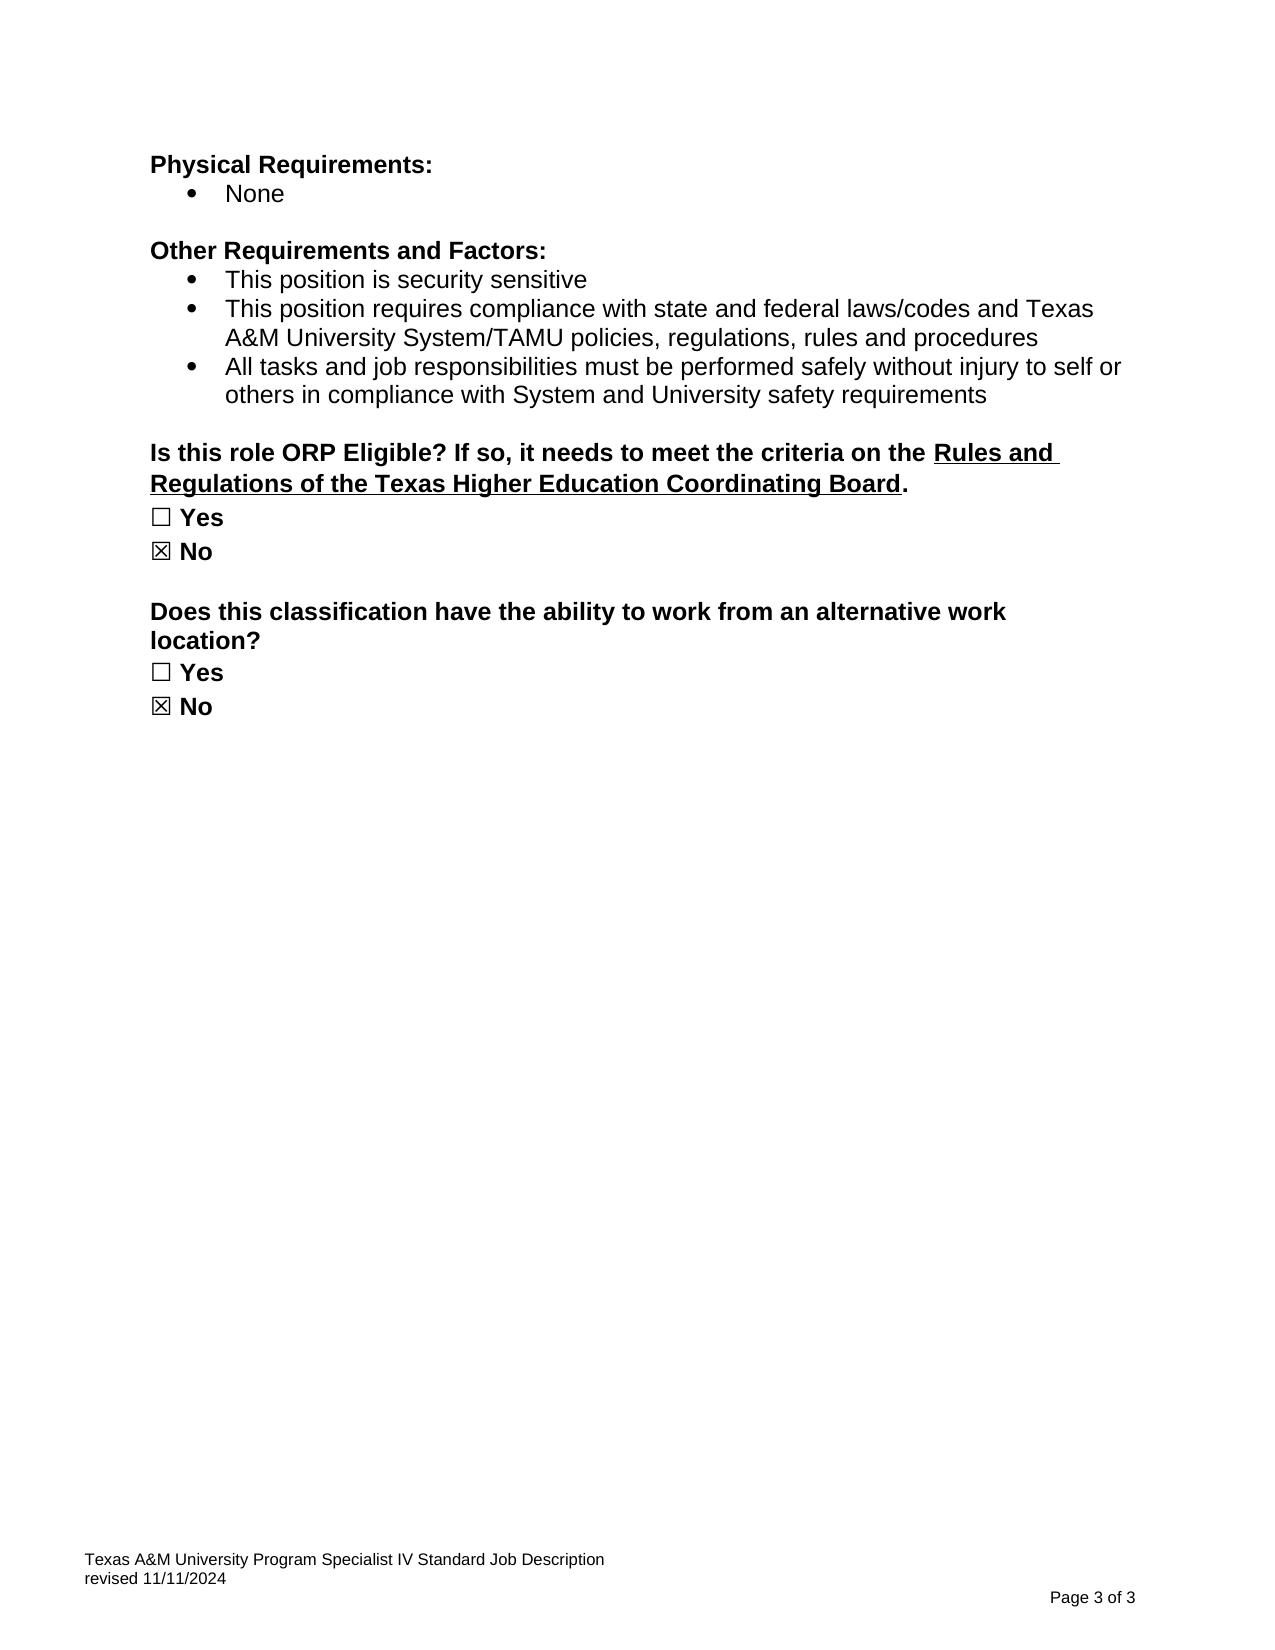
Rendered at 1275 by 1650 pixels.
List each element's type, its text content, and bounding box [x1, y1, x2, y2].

text No [150, 534, 1125, 568]
list This position is security sensitive [187, 265, 1125, 294]
text Other Requirements and Factors: [150, 236, 1125, 265]
text Does this classification have the ability to work from an alternative work location? [150, 597, 1125, 654]
text Yes [150, 654, 1125, 688]
list None [187, 179, 1125, 208]
list All tasks and job responsibilities must be performed safely without injury to self or others in compliance with System and University safety requirements [187, 352, 1125, 409]
text Yes [150, 500, 1125, 534]
text Is this role ORP Eligible? If so, it needs to meet the criteria on the Rules and Regulations of the Texas Higher Education Coordinating Board. [150, 438, 1125, 498]
text Physical Requirements: [150, 150, 1125, 179]
text No [150, 688, 1125, 722]
list This position requires compliance with state and federal laws/codes and Texas A&M University System/TAMU policies, regulations, rules and procedures [187, 294, 1125, 352]
